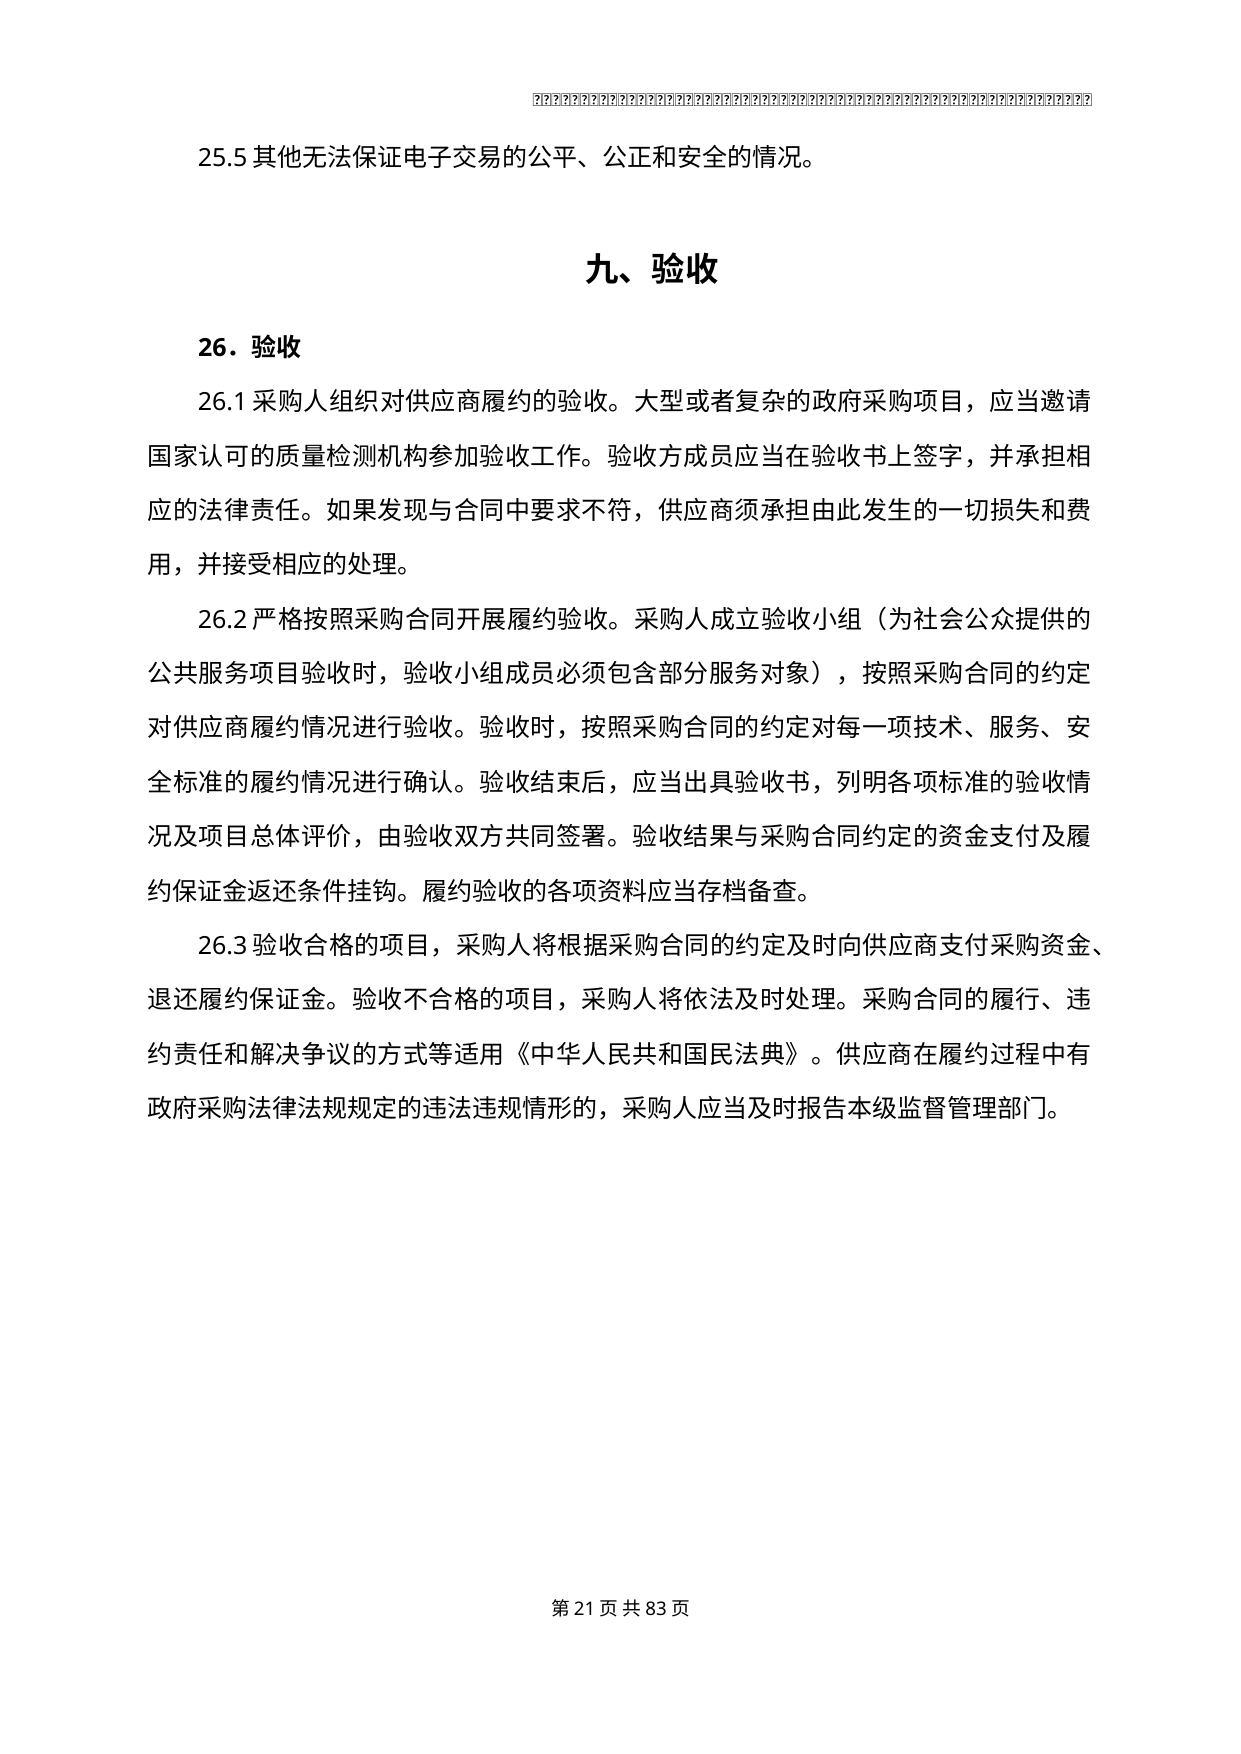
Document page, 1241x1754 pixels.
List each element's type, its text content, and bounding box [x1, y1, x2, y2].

list 验收 [148, 327, 1092, 363]
text 25.5其他无法保证电子交易的公平、公正和安全的情况。 [148, 137, 1092, 173]
text 九、验收 [160, 242, 1092, 291]
text 26.2严格按照采购合同开展履约验收。采购人成立验收小组（为社会公众提供的公共服务项目验收时，验收小组成员必须包含部分服务对象），按照采购合同的约定对供应商履约情况进行验收。验收时，按照采购合同的约定对每一项技术、服务、安全标准的履约情况进行确认。验收结束后，应当出具验收书，列明各项标准的验收情况及项目总体评价，由验收双方共同签署。验收结果与采购合同约定的资金支付及履约保证金返还条件挂钩。履约验收的各项资料应当存档备查。 [148, 599, 1092, 907]
text 26.3验收合格的项目，采购人将根据采购合同的约定及时向供应商支付采购资金、退还履约保证金。验收不合格的项目，采购人将依法及时处理。采购合同的履行、违约责任和解决争议的方式等适用《中华人民共和国民法典》。供应商在履约过程中有政府采购法律法规规定的违法违规情形的，采购人应当及时报告本级监督管理部门。 [148, 925, 1092, 1125]
text 26.1采购人组织对供应商履约的验收。大型或者复杂的政府采购项目，应当邀请国家认可的质量检测机构参加验收工作。验收方成员应当在验收书上签字，并承担相应的法律责任。如果发现与合同中要求不符，供应商须承担由此发生的一切损失和费用，并接受相应的处理。 [148, 382, 1092, 581]
